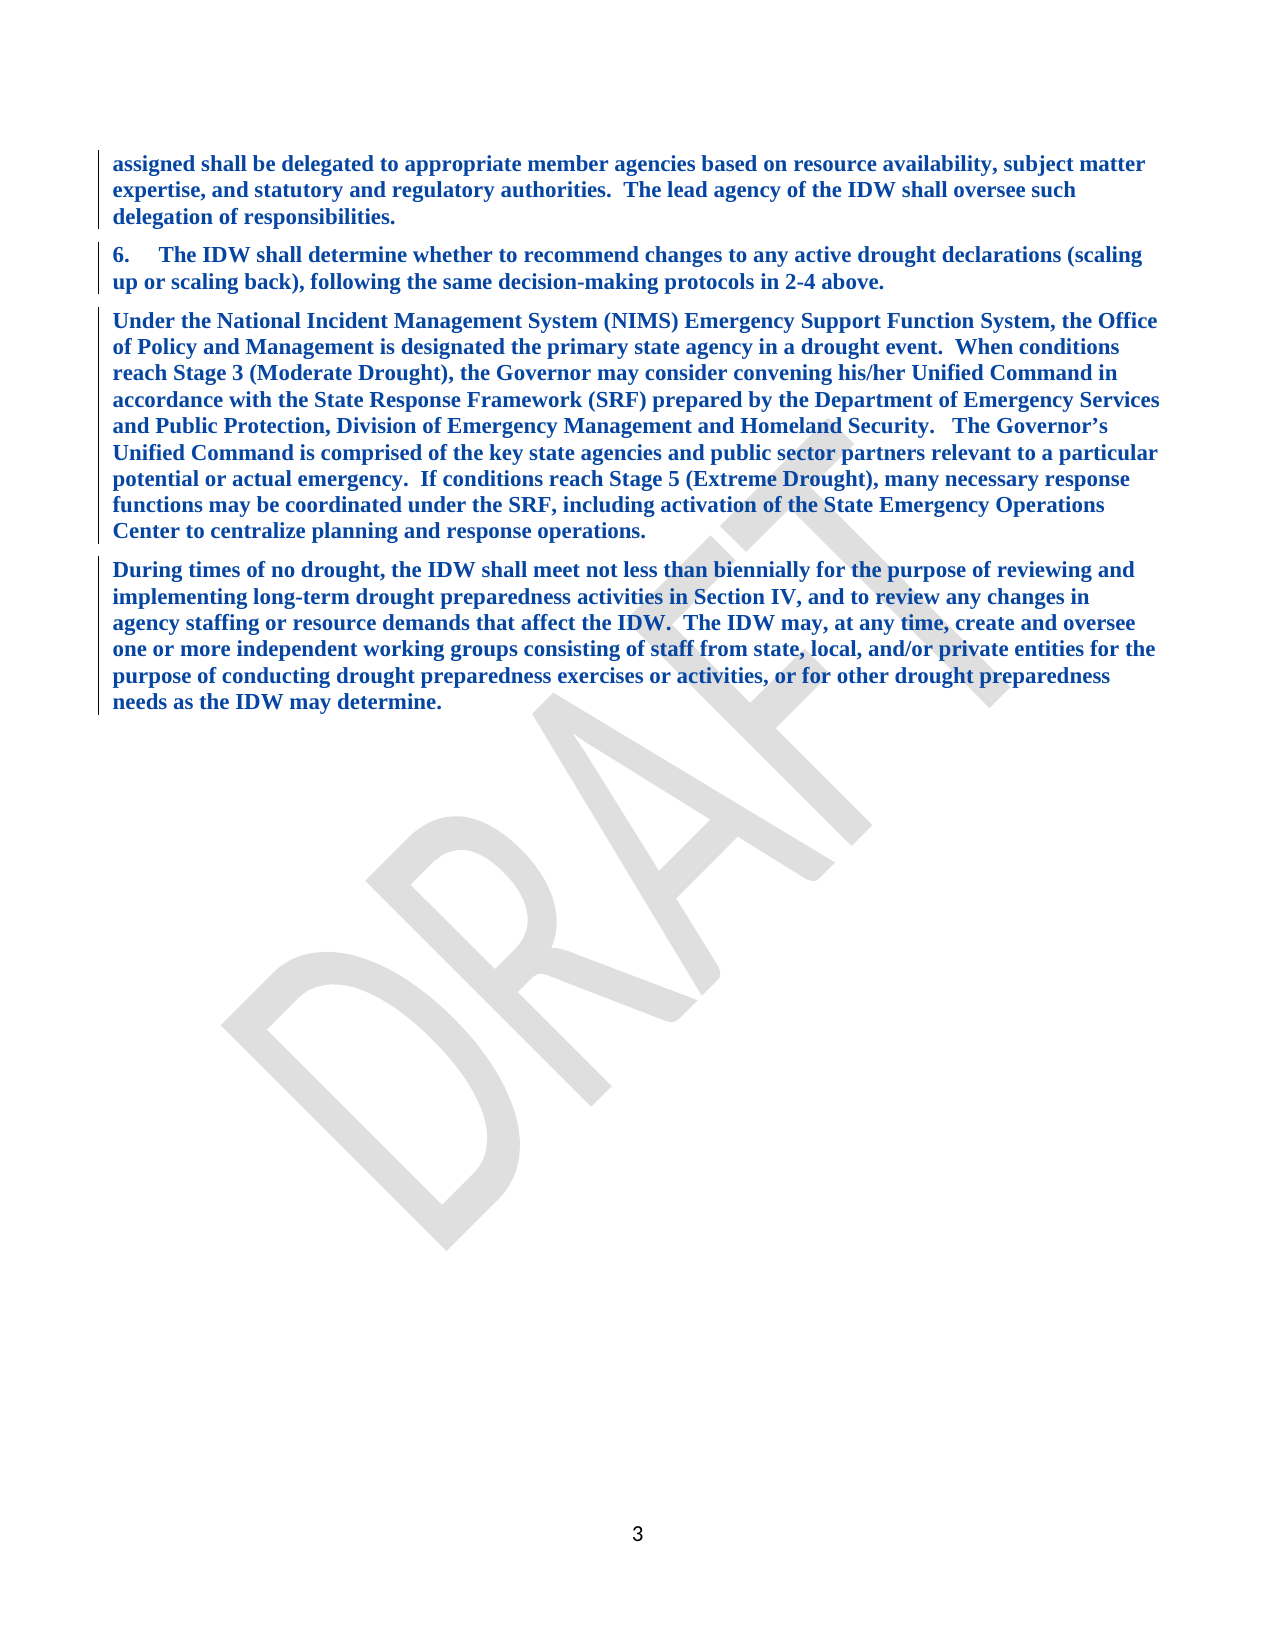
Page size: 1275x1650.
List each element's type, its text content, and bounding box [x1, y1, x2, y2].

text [112, 150, 1162, 229]
text Under the National Incident Management System (NIMS) Emergency Support Function System, the Office of Policy and Management is designated the primary state agency in a drought event. When conditions reach Stage 3 (Moderate Drought), the Governor may consider convening his/her Unified Command in accordance with the State Response Framework (SRF) prepared by the Department of Emergency Services and Public Protection, Division of Emergency Management and Homeland Security. The Governor’s Unified Command is comprised of the key state agencies and public sector partners relevant to a particular potential or actual emergency. If conditions reach Stage 5 (Extreme Drought), many necessary response functions may be coordinated under the SRF, including activation of the State Emergency Operations Center to centralize planning and response operations. [112, 307, 1162, 544]
text 6. The IDW shall determine whether to recommend changes to any active drought declarations (scaling up or scaling back), following the same decision-making protocols in 2-4 above. [112, 242, 1162, 294]
text During times of no drought, the IDW shall meet not less than biennially for the purpose of reviewing and implementing long-term drought preparedness activities in Section IV, and to review any changes in agency staffing or resource demands that affect the IDW. The IDW may, at any time, create and oversee one or more independent working groups consisting of staff from state, local, and/or private entities for the purpose of conducting drought preparedness exercises or activities, or for other drought preparedness needs as the IDW may determine. [112, 556, 1162, 714]
